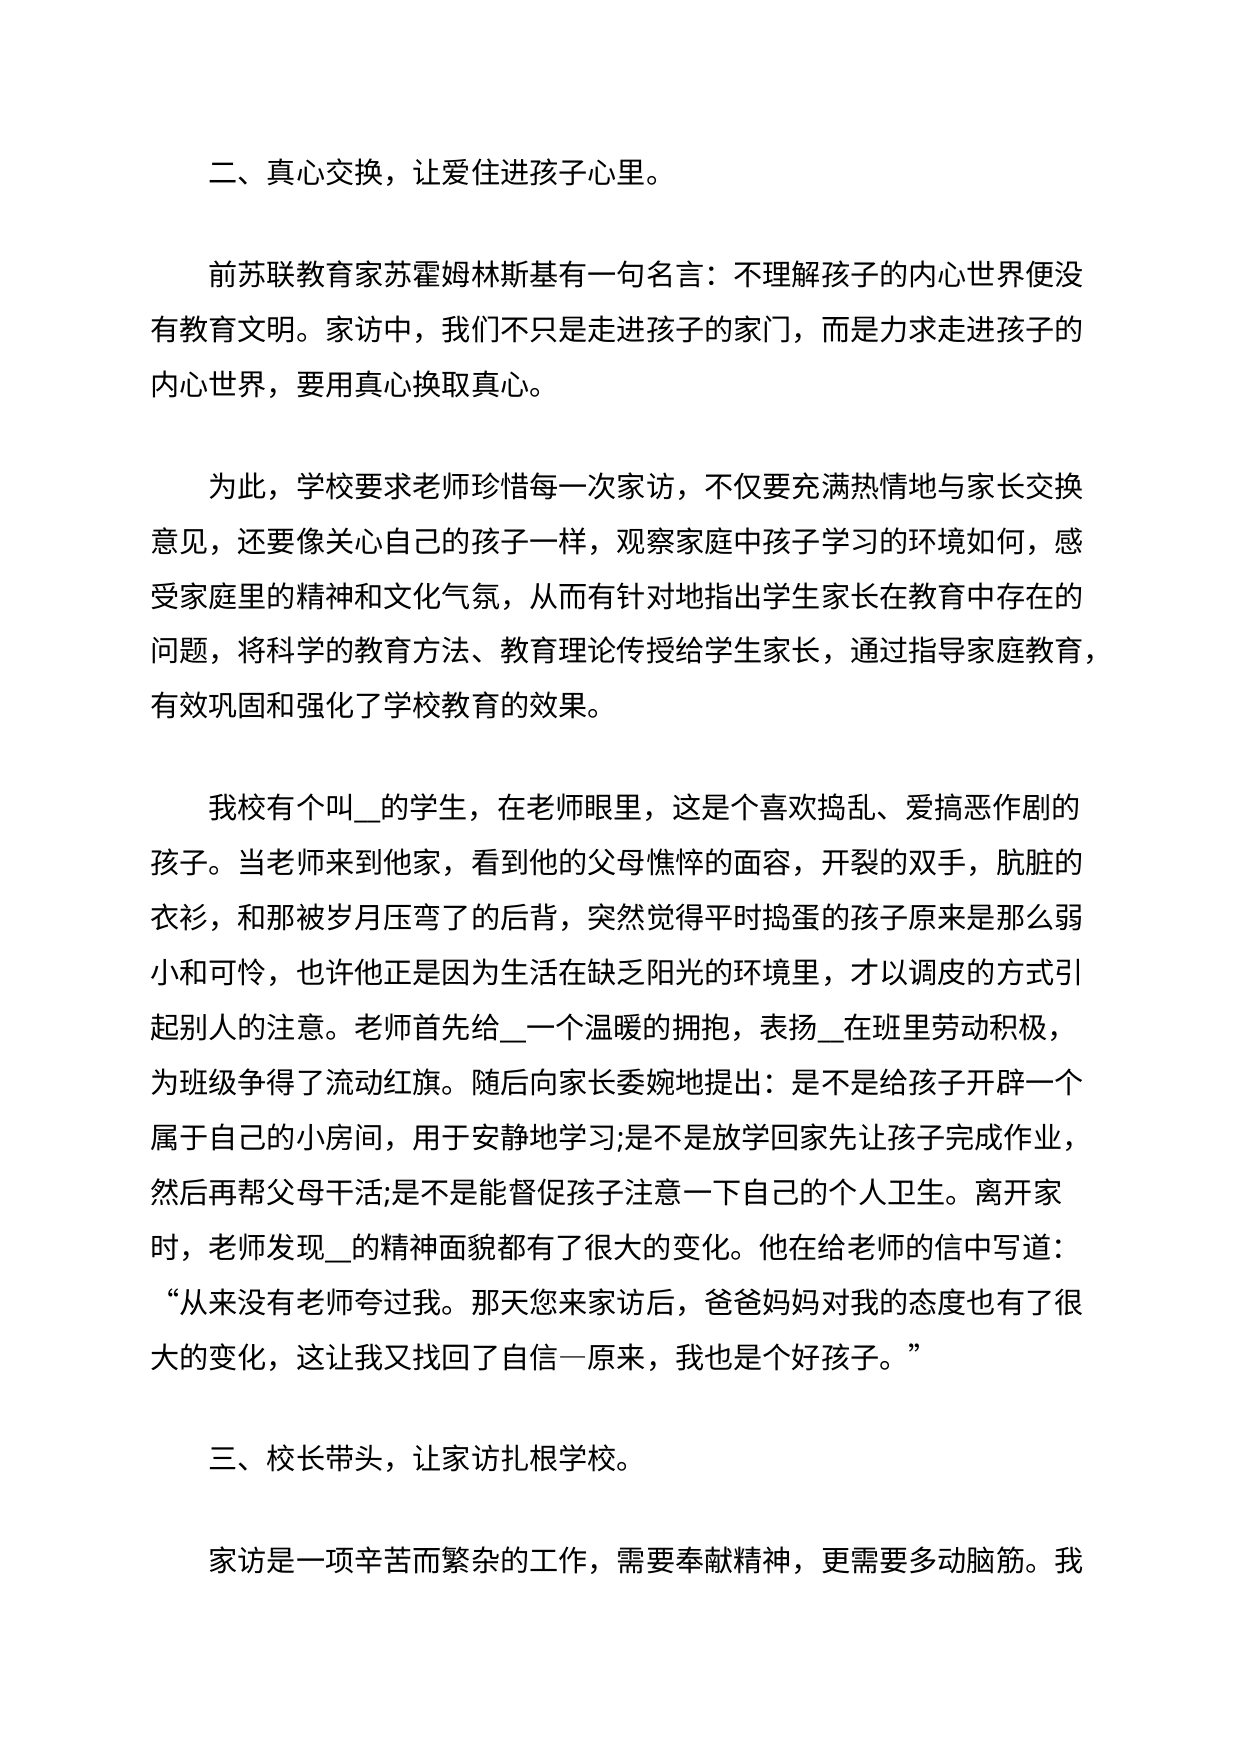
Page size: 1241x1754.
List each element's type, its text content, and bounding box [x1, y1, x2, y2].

text 前苏联教育家苏霍姆林斯基有一句名言：不理解孩子的内心世界便没有教育文明。家访中，我们不只是走进孩子的家门，而是力求走进孩子的内心世界，要用真心换取真心。 [150, 252, 1090, 404]
text 二、真心交换，让爱住进孩子心里。 [150, 150, 1090, 192]
text 为此，学校要求老师珍惜每一次家访，不仅要充满热情地与家长交换意见，还要像关心自己的孩子一样，观察家庭中孩子学习的环境如何，感受家庭里的精神和文化气氛，从而有针对地指出学生家长在教育中存在的问题，将科学的教育方法、教育理论传授给学生家长，通过指导家庭教育，有效巩固和强化了学校教育的效果。 [150, 463, 1090, 725]
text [150, 1538, 1090, 1580]
text 我校有个叫__的学生，在老师眼里，这是个喜欢捣乱、爱搞恶作剧的孩子。当老师来到他家，看到他的父母憔悴的面容，开裂的双手，肮脏的衣衫，和那被岁月压弯了的后背，突然觉得平时捣蛋的孩子原来是那么弱小和可怜，也许他正是因为生活在缺乏阳光的环境里，才以调皮的方式引起别人的注意。老师首先给__一个温暖的拥抱，表扬__在班里劳动积极，为班级争得了流动红旗。随后向家长委婉地提出：是不是给孩子开辟一个属于自己的小房间，用于安静地学习;是不是放学回家先让孩子完成作业，然后再帮父母干活;是不是能督促孩子注意一下自己的个人卫生。离开家时，老师发现__的精神面貌都有了很大的变化。他在给老师的信中写道：“从来没有老师夸过我。那天您来家访后，爸爸妈妈对我的态度也有了很大的变化，这让我又找回了自信—原来，我也是个好孩子。” [150, 785, 1090, 1376]
text 三、校长带头，让家访扎根学校。 [150, 1436, 1090, 1478]
